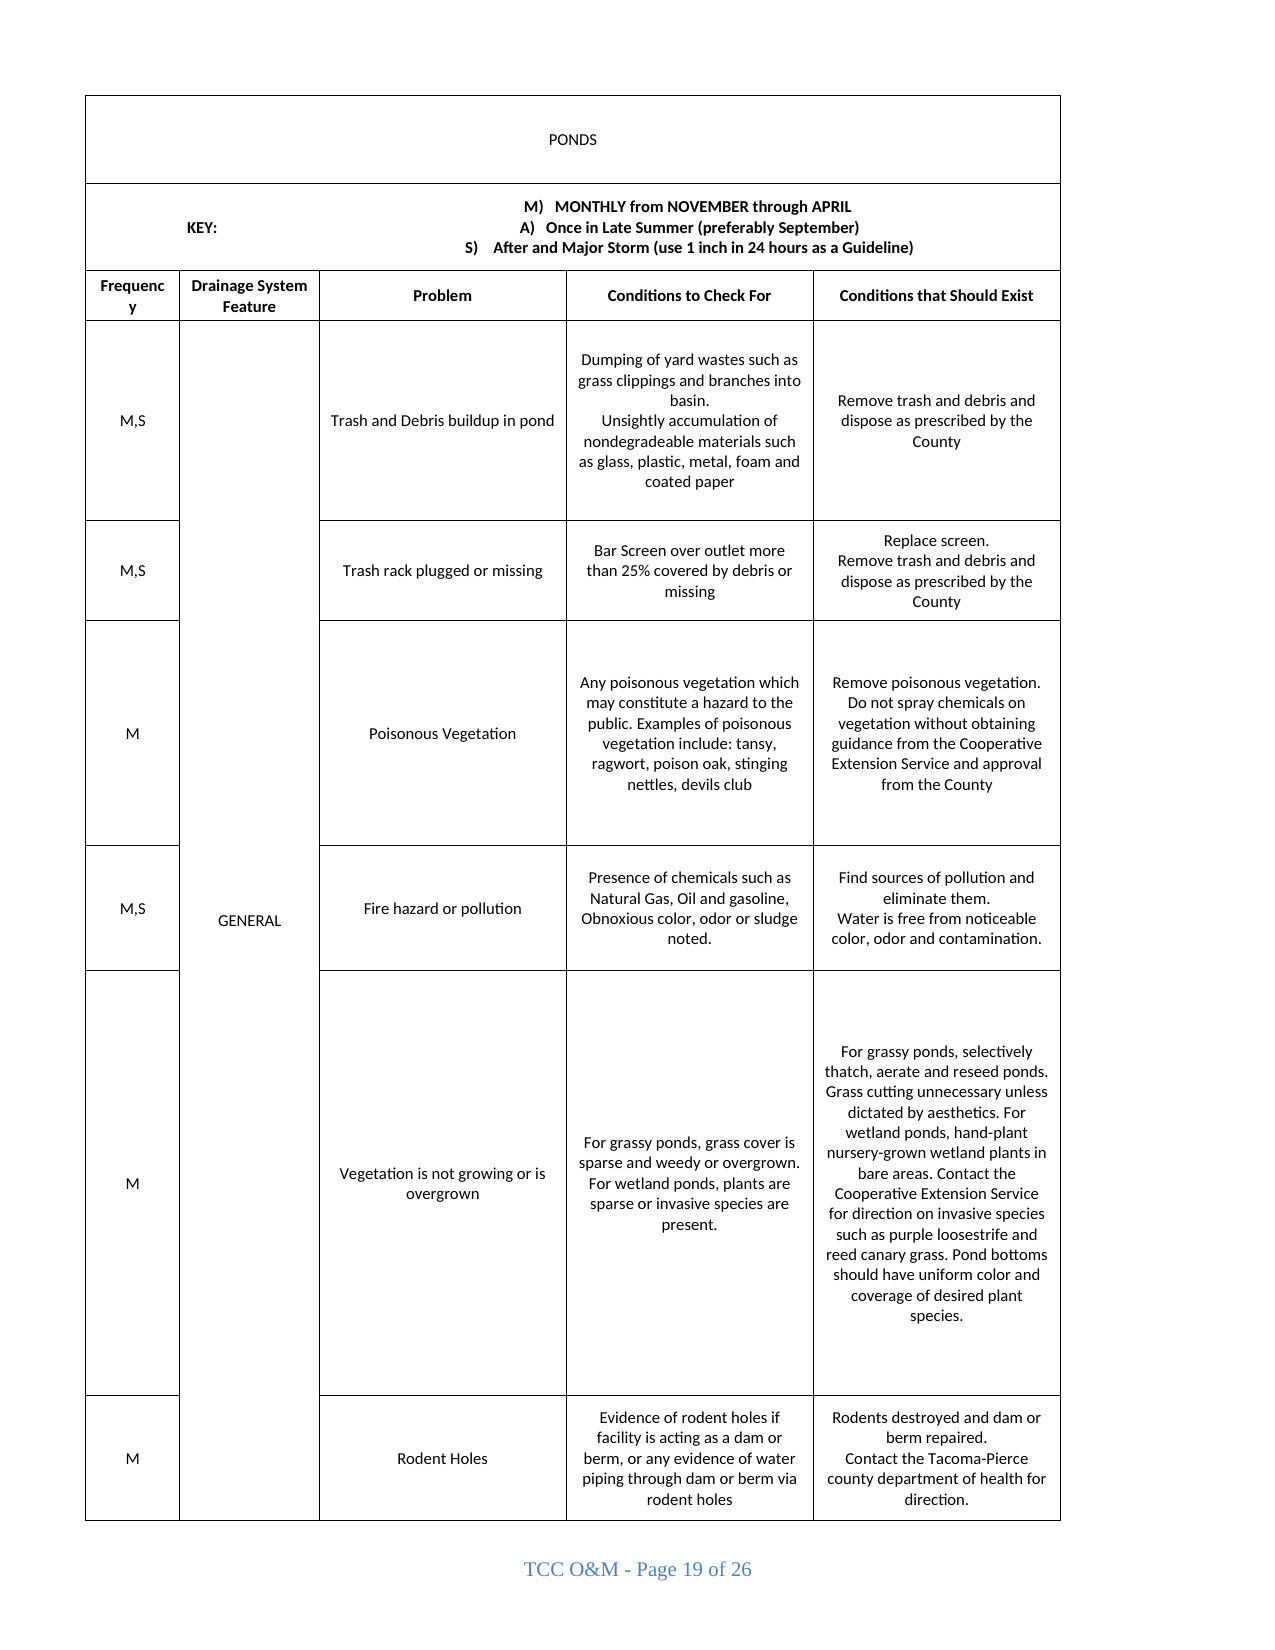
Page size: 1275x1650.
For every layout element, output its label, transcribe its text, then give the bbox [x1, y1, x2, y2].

table_cell M [86, 621, 179, 845]
table_cell Problem [320, 271, 566, 320]
table_cell Remove poisonous vegetation. Do not spray chemicals on vegetation without obtaining guidance from the Cooperative Extension Service and approval from the County [814, 621, 1060, 845]
table_cell Rodent Holes [320, 1396, 566, 1520]
table_cell GENERAL [180, 321, 319, 1520]
table_cell KEY: [86, 184, 319, 270]
table_cell Conditions that Should Exist [814, 271, 1060, 320]
table_cell M,S [86, 521, 179, 620]
table_cell Presence of chemicals such as Natural Gas, Oil and gasoline, Obnoxious color, odor or sludge noted. [567, 846, 813, 970]
table_cell M [86, 1396, 179, 1520]
table_cell Vegetation is not growing or is overgrown [320, 971, 566, 1395]
table_cell M [86, 971, 179, 1395]
table_cell Any poisonous vegetation which may constitute a hazard to the public. Examples of poisonous vegetation include: tansy, ragwort, poison oak, stinging nettles, devils club [567, 621, 813, 845]
table_cell M,S [86, 846, 179, 970]
table_cell Conditions to Check For [567, 271, 813, 320]
table_cell Fire hazard or pollution [320, 846, 566, 970]
table_cell M,S [86, 321, 179, 520]
table_cell Replace screen. Remove trash and debris and dispose as prescribed by the County [814, 521, 1060, 620]
table_cell Trash and Debris buildup in pond [320, 321, 566, 520]
table_cell Evidence of rodent holes if facility is acting as a dam or berm, or any evidence of water piping through dam or berm via rodent holes [567, 1396, 813, 1520]
table_cell For grassy ponds, grass cover is sparse and weedy or overgrown. For wetland ponds, plants are sparse or invasive species are present. [567, 971, 813, 1395]
table_cell Poisonous Vegetation [320, 621, 566, 845]
table_cell M) MONTHLY from NOVEMBER through APRIL A) Once in Late Summer (preferably September) S) After and Major Storm (use 1 inch in 24 hours as a Guideline) [319, 184, 1060, 270]
table_cell Bar Screen over outlet more than 25% covered by debris or missing [567, 521, 813, 620]
table_cell Rodents destroyed and dam or berm repaired. Contact the Tacoma-Pierce county department of health for direction. [814, 1396, 1060, 1520]
table_header PONDS [86, 96, 1060, 183]
table_cell For grassy ponds, selectively thatch, aerate and reseed ponds. Grass cutting unnecessary unless dictated by aesthetics. For wetland ponds, hand-plant nursery-grown wetland plants in bare areas. Contact the Cooperative Extension Service for direction on invasive species such as purple loosestrife and reed canary grass. Pond bottoms should have uniform color and coverage of desired plant species. [814, 971, 1060, 1395]
table_cell Find sources of pollution and eliminate them. Water is free from noticeable color, odor and contamination. [814, 846, 1060, 970]
table_cell Remove trash and debris and dispose as prescribed by the County [814, 321, 1060, 520]
table_cell Drainage System Feature [180, 271, 319, 320]
table_cell Dumping of yard wastes such as grass clippings and branches into basin. Unsightly accumulation of nondegradeable materials such as glass, plastic, metal, foam and coated paper [567, 321, 813, 520]
table_cell Frequency [86, 271, 179, 320]
table_cell Trash rack plugged or missing [320, 521, 566, 620]
